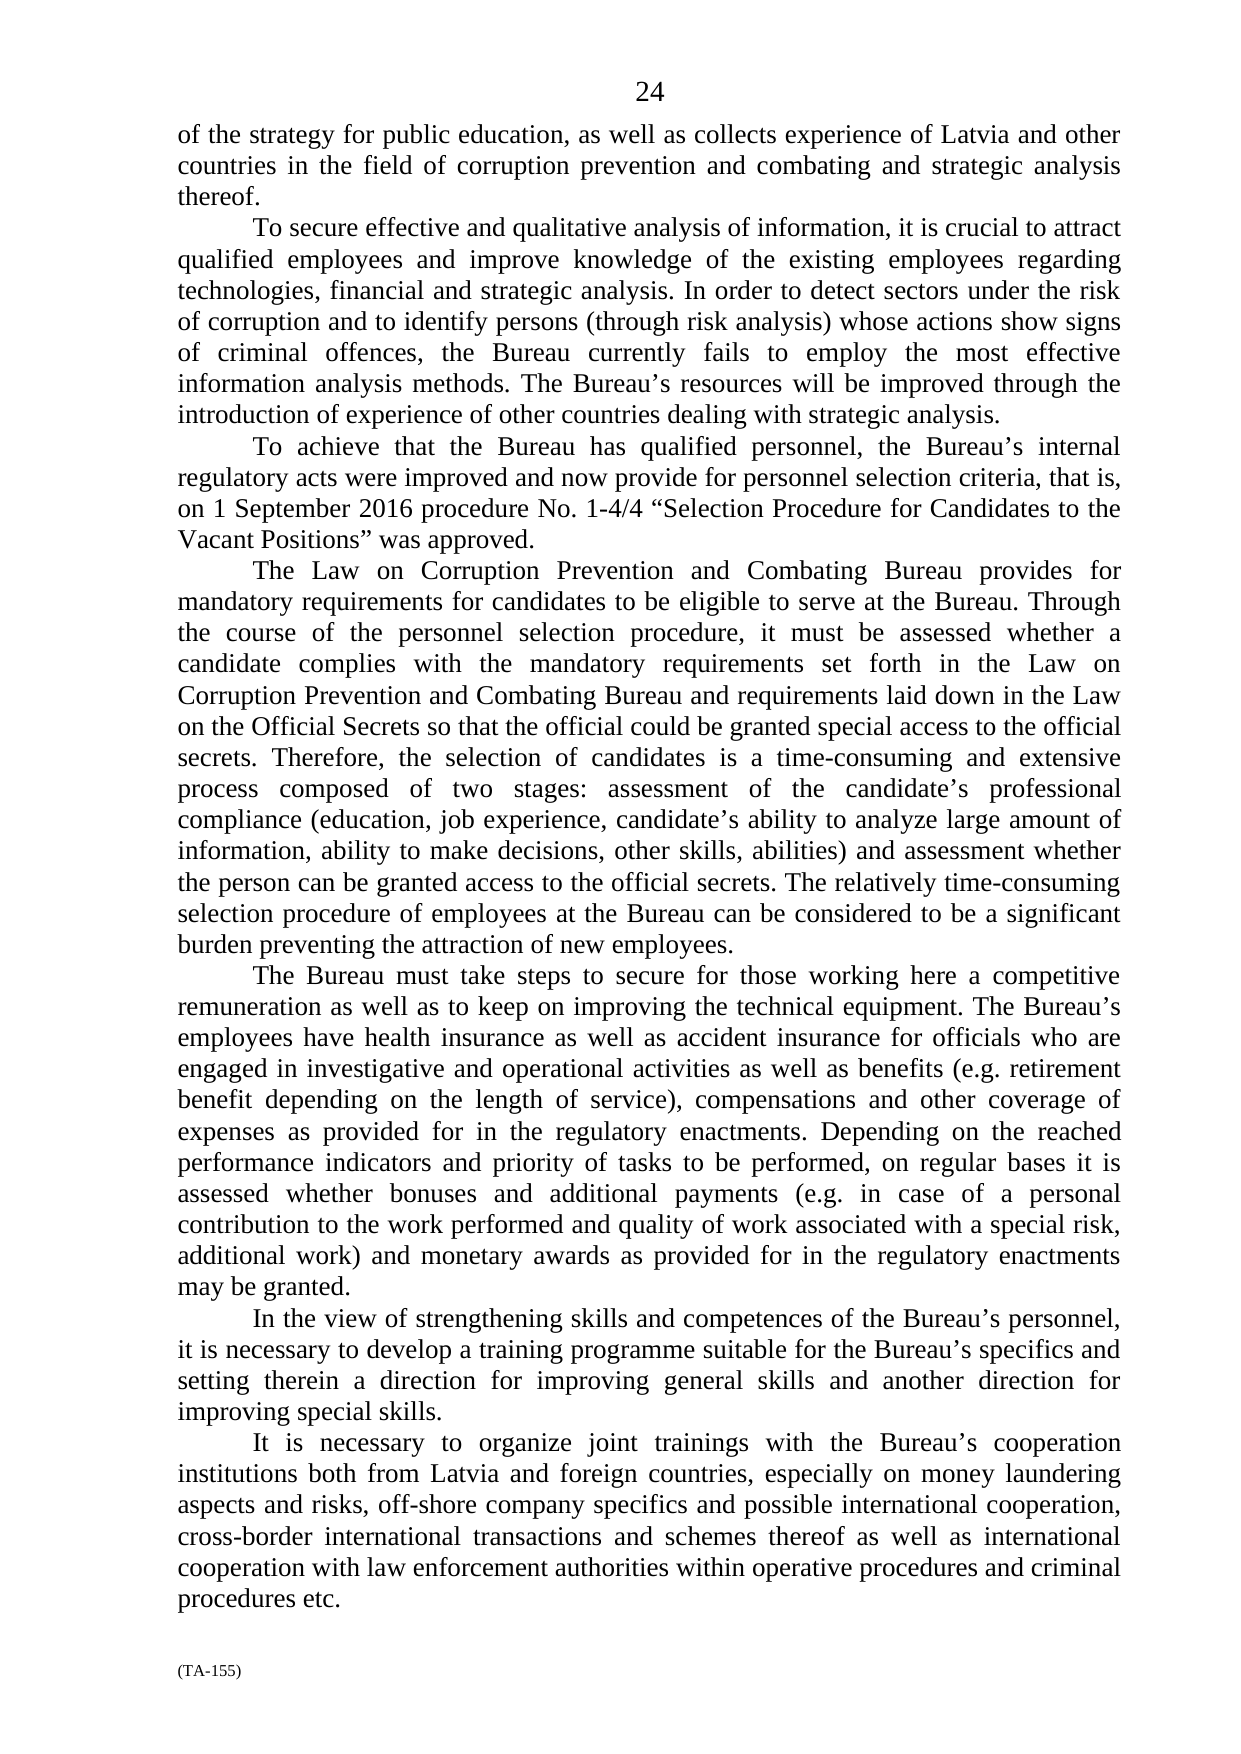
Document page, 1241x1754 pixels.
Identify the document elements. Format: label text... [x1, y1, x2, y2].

text It is necessary to organize joint trainings with the Bureau’s cooperation institutions both from Latvia and foreign countries, especially on money laundering aspects and risks, off-shore company specifics and possible international cooperation, cross-border international transactions and schemes thereof as well as international cooperation with law enforcement authorities within operative procedures and criminal procedures etc. [177, 1426, 1122, 1613]
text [177, 118, 1122, 212]
text In the view of strengthening skills and competences of the Bureau’s personnel, it is necessary to develop a training programme suitable for the Bureau’s specifics and setting therein a direction for improving general skills and another direction for improving special skills. [177, 1302, 1122, 1426]
text To secure effective and qualitative analysis of information, it is crucial to attract qualified employees and improve knowledge of the existing employees regarding technologies, financial and strategic analysis. In order to detect sectors under the risk of corruption and to identify persons (through risk analysis) whose actions show signs of criminal offences, the Bureau currently fails to employ the most effective information analysis methods. The Bureau’s resources will be improved through the introduction of experience of other countries dealing with strategic analysis. [177, 212, 1122, 429]
text The Law on Corruption Prevention and Combating Bureau provides for mandatory requirements for candidates to be eligible to serve at the Bureau. Through the course of the personnel selection procedure, it must be assessed whether a candidate complies with the mandatory requirements set forth in the Law on Corruption Prevention and Combating Bureau and requirements laid down in the Law on the Official Secrets so that the official could be granted special access to the official secrets. Therefore, the selection of candidates is a time-consuming and extensive process composed of two stages: assessment of the candidate’s professional compliance (education, job experience, candidate’s ability to analyze large amount of information, ability to make decisions, other skills, abilities) and assessment whether the person can be granted access to the official secrets. The relatively time-consuming selection procedure of employees at the Bureau can be considered to be a significant burden preventing the attraction of new employees. [177, 554, 1122, 959]
text To achieve that the Bureau has qualified personnel, the Bureau’s internal regulatory acts were improved and now provide for personnel selection criteria, that is, on 1 September 2016 procedure No. 1-4/4 “Selection Procedure for Candidates to the Vacant Positions” was approved. [177, 429, 1122, 554]
text The Bureau must take steps to secure for those working here a competitive remuneration as well as to keep on improving the technical equipment. The Bureau’s employees have health insurance as well as accident insurance for officials who are engaged in investigative and operational activities as well as benefits (e.g. retirement benefit depending on the length of service), compensations and other coverage of expenses as provided for in the regulatory enactments. Depending on the reached performance indicators and priority of tasks to be performed, on regular bases it is assessed whether bonuses and additional payments (e.g. in case of a personal contribution to the work performed and quality of work associated with a special risk, additional work) and monetary awards as provided for in the regulatory enactments may be granted. [177, 959, 1122, 1302]
